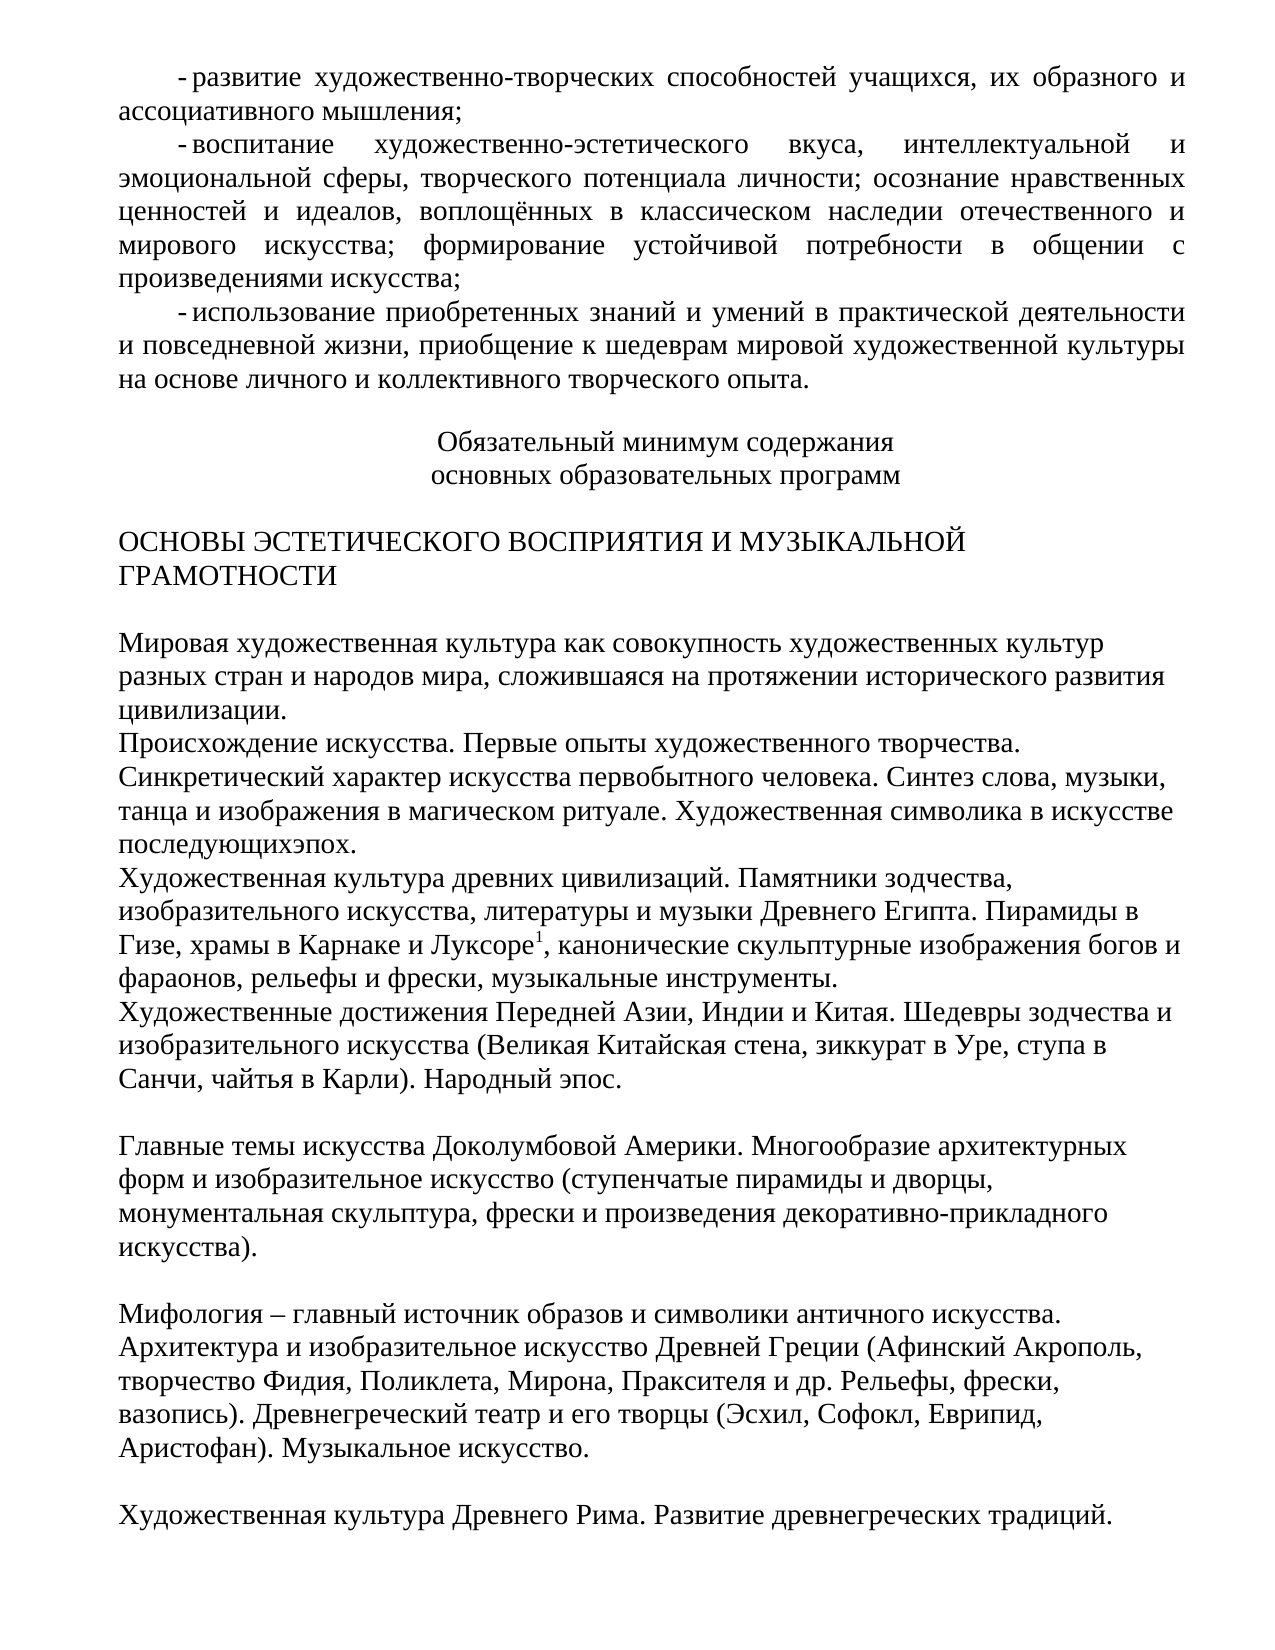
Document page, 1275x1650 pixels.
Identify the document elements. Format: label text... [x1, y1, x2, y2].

list развитие художественно-творческих способностей учащихся, их образного и ассоциативного мышления; [118, 59, 1186, 126]
text основных образовательных программ [431, 457, 1186, 491]
text Обязательный минимум содержания [437, 424, 1186, 457]
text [118, 524, 1186, 1531]
list воспитание художественно-эстетического вкуса, интеллектуальной и эмоциональной сферы, творческого потенциала личности; осознание нравственных ценностей и идеалов, воплощённых в классическом наследии отечественного и мирового искусства; формирование устойчивой потребности в общении с произведениями искусства; [118, 126, 1186, 294]
list использование приобретенных знаний и умений в практической деятельности и повседневной жизни, приобщение к шедеврам мировой художественной культуры на основе личного и коллективного творческого опыта. [118, 294, 1186, 394]
